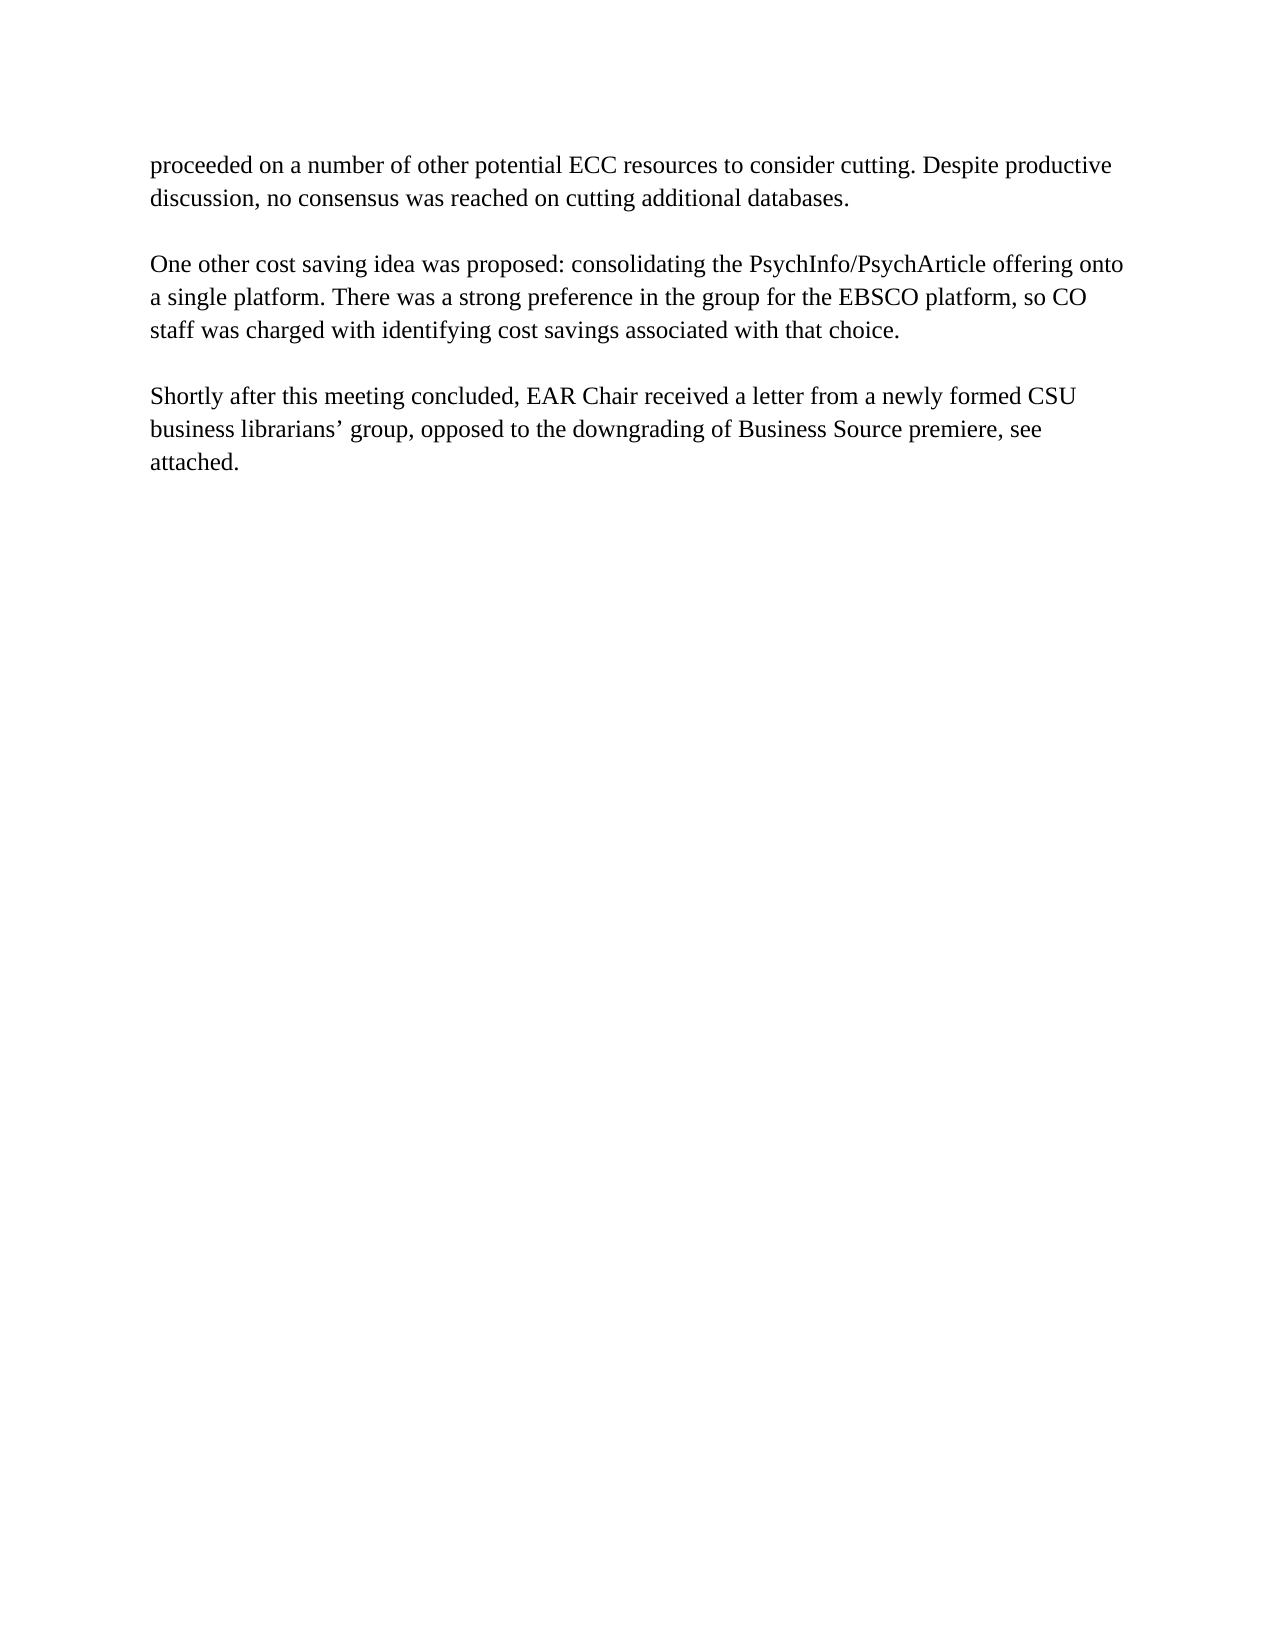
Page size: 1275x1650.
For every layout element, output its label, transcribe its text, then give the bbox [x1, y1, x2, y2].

text One other cost saving idea was proposed: consolidating the PsychInfo/PsychArticle offering onto a single platform. There was a strong preference in the group for the EBSCO platform, so CO staff was charged with identifying cost savings associated with that choice. [150, 249, 1125, 344]
text Shortly after this meeting concluded, EAR Chair received a letter from a newly formed CSU business librarians’ group, opposed to the downgrading of Business Source premiere, see attached. [150, 381, 1125, 476]
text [150, 150, 1125, 212]
